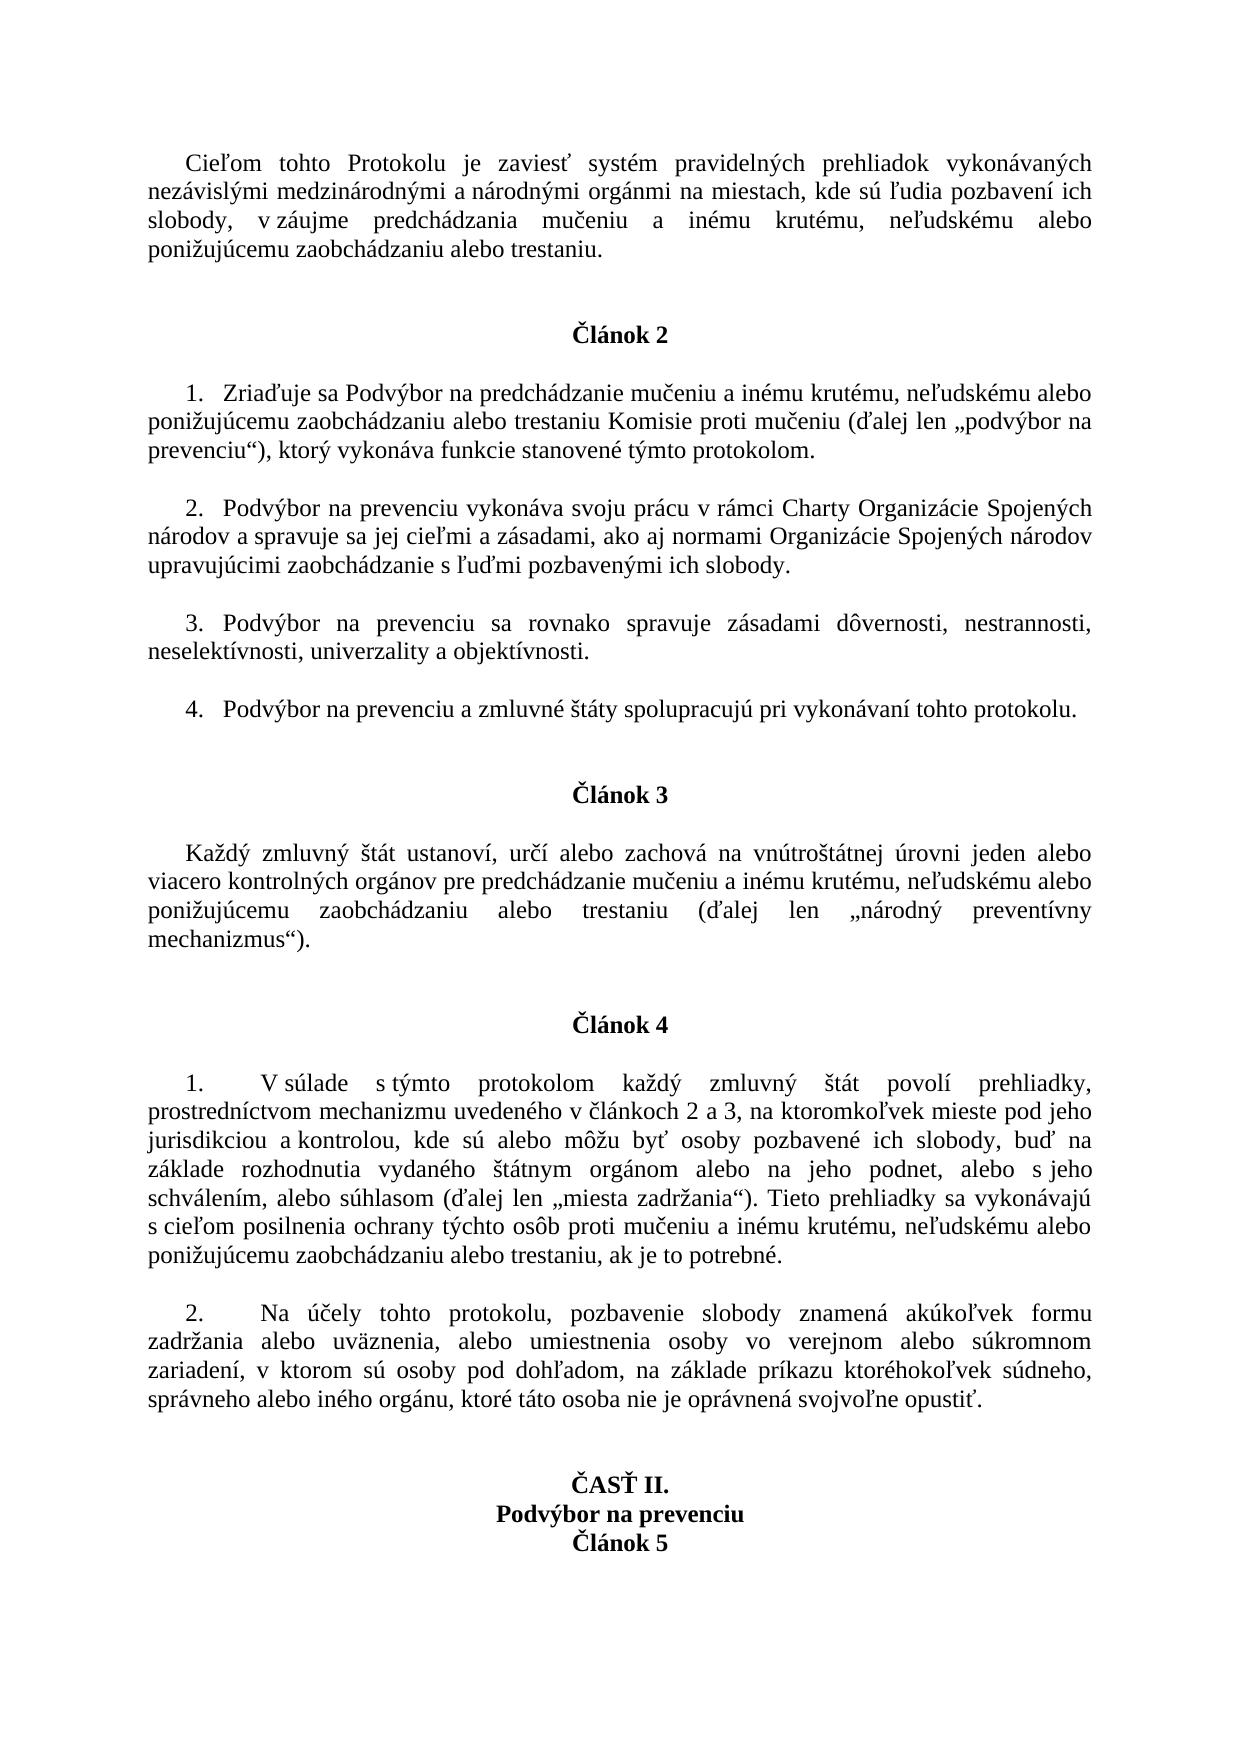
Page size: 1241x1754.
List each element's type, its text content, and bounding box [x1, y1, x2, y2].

list Podvýbor na prevenciu sa rovnako spravuje zásadami dôvernosti, nestrannosti, neselektívnosti, univerzality a objektívnosti. [148, 608, 1093, 665]
list V súlade s týmto protokolom každý zmluvný štát povolí prehliadky, prostredníctvom mechanizmu uvedeného v článkoch 2 a 3, na ktoromkoľvek mieste pod jeho jurisdikciou a kontrolou, kde sú alebo môžu byť osoby pozbavené ich slobody, buď na základe rozhodnutia vydaného štátnym orgánom alebo na jeho podnet, alebo s jeho schválením, alebo súhlasom (ďalej len „miesta zadržania“). Tieto prehliadky sa vykonávajú s cieľom posilnenia ochrany týchto osôb proti mučeniu a inému krutému, neľudskému alebo ponižujúcemu zaobchádzaniu alebo trestaniu, ak je to potrebné. [148, 1068, 1093, 1269]
text ČASŤ II. [148, 1470, 1093, 1499]
text Článok 5 [148, 1528, 1093, 1556]
text Článok 2 [148, 320, 1093, 349]
text Každý zmluvný štát ustanoví, určí alebo zachová na vnútroštátnej úrovni jeden alebo viacero kontrolných orgánov pre predchádzanie mučeniu a inému krutému, neľudskému alebo ponižujúcemu zaobchádzaniu alebo trestaniu (ďalej len „národný preventívny mechanizmus“). [148, 838, 1093, 953]
text Podvýbor na prevenciu [148, 1499, 1093, 1528]
text Článok 3 [148, 780, 1093, 809]
list Zriaďuje sa Podvýbor na predchádzanie mučeniu a inému krutému, neľudskému alebo ponižujúcemu zaobchádzaniu alebo trestaniu Komisie proti mučeniu (ďalej len „podvýbor na prevenciu“), ktorý vykonáva funkcie stanovené týmto protokolom. [148, 378, 1093, 464]
list Na účely tohto protokolu, pozbavenie slobody znamená akúkoľvek formu zadržania alebo uväznenia, alebo umiestnenia osoby vo verejnom alebo súkromnom zariadení, v ktorom sú osoby pod dohľadom, na základe príkazu ktoréhokoľvek súdneho, správneho alebo iného orgánu, ktoré táto osoba nie je oprávnená svojvoľne opustiť. [148, 1298, 1093, 1413]
text Cieľom tohto Protokolu je zaviesť systém pravidelných prehliadok vykonávaných nezávislými medzinárodnými a národnými orgánmi na miestach, kde sú ľudia pozbavení ich slobody, v záujme predchádzania mučeniu a inému krutému, neľudskému alebo ponižujúcemu zaobchádzaniu alebo trestaniu. [148, 148, 1093, 263]
text Článok 4 [148, 1010, 1093, 1039]
list Podvýbor na prevenciu a zmluvné štáty spolupracujú pri vykonávaní tohto protokolu. [148, 694, 1093, 723]
list Podvýbor na prevenciu vykonáva svoju prácu v rámci Charty Organizácie Spojených národov a spravuje sa jej cieľmi a zásadami, ako aj normami Organizácie Spojených národov upravujúcimi zaobchádzanie s ľuďmi pozbavenými ich slobody. [148, 493, 1093, 579]
